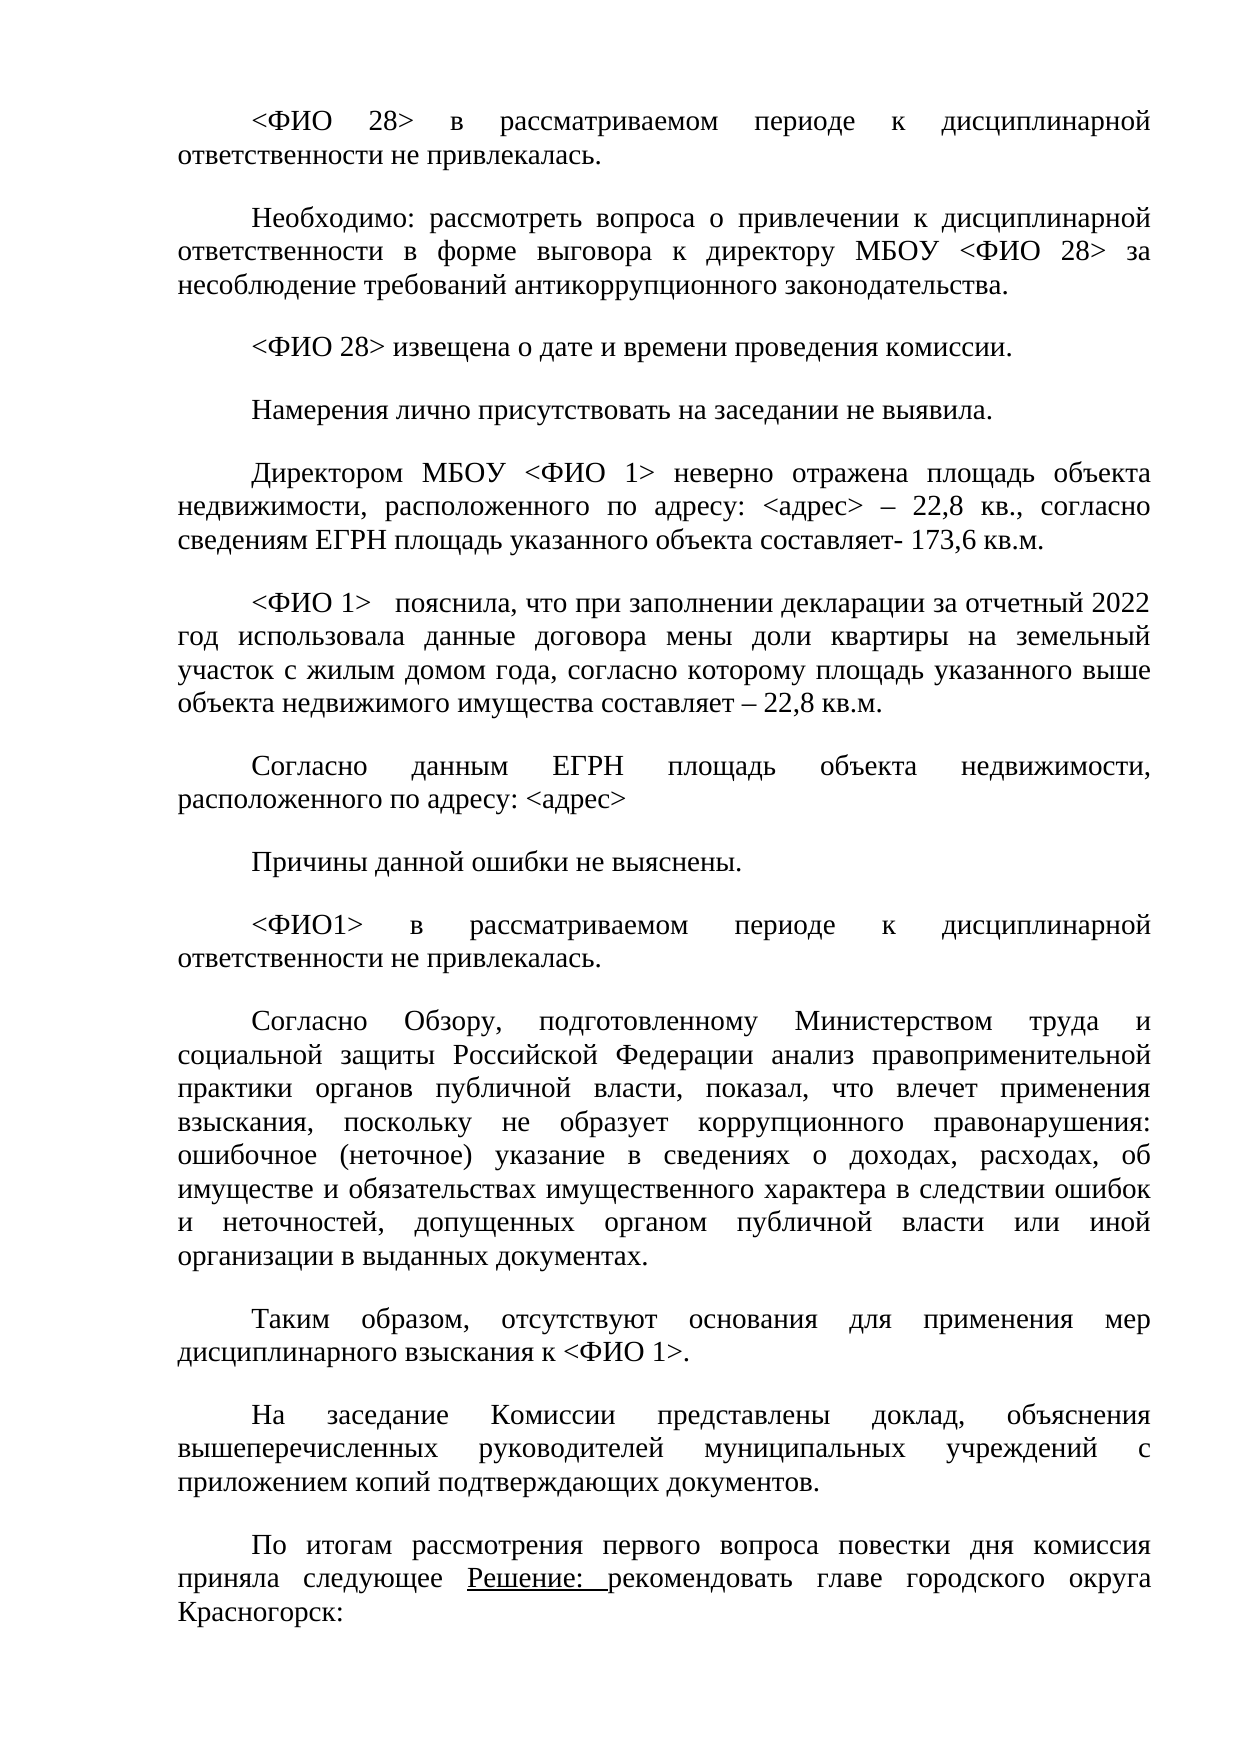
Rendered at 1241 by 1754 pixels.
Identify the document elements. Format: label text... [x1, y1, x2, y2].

text <ФИО 1> пояснила, что при заполнении декларации за отчетный 2022 год использовала данные договора мены доли квартиры на земельный участок с жилым домом года, согласно которому площадь указанного выше объекта недвижимого имущества составляет – 22,8 кв.м. [177, 585, 1152, 719]
text Причины данной ошибки не выяснены. [177, 844, 1152, 878]
text Согласно Обзору, подготовленному Министерством труда и социальной защиты Российской Федерации анализ правоприменительной практики органов публичной власти, показал, что влечет применения взыскания, поскольку не образует коррупционного правонарушения: ошибочное (неточное) указание в сведениях о доходах, расходах, об имуществе и обязательствах имущественного характера в следствии ошибок и неточностей, допущенных органом публичной власти или иной организации в выданных документах. [177, 1003, 1152, 1272]
text Согласно данным ЕГРН площадь объекта недвижимости, расположенного по адресу: <адрес> [177, 748, 1152, 815]
text На заседание Комиссии представлены доклад, объяснения вышеперечисленных руководителей муниципальных учреждений с приложением копий подтверждающих документов. [177, 1397, 1152, 1498]
text Директором МБОУ <ФИО 1> неверно отражена площадь объекта недвижимости, расположенного по адресу: <адрес> – 22,8 кв., согласно сведениям ЕГРН площадь указанного объекта составляет- 173,6 кв.м. [177, 455, 1152, 556]
text Необходимо: рассмотреть вопроса о привлечении к дисциплинарной ответственности в форме выговора к директору МБОУ <ФИО 28> за несоблюдение требований антикоррупционного законодательства. [177, 200, 1152, 300]
text <ФИО 28> извещена о дате и времени проведения комиссии. [177, 329, 1152, 363]
text По итогам рассмотрения первого вопроса повестки дня комиссия приняла следующее Решение: рекомендовать главе городского округа Красногорск: [177, 1527, 1152, 1627]
text Намерения лично присутствовать на заседании не выявила. [177, 392, 1152, 426]
text <ФИО 28> в рассматриваемом периоде к дисциплинарной ответственности не привлекалась. [177, 103, 1152, 171]
text <ФИО1> в рассматриваемом периоде к дисциплинарной ответственности не привлекалась. [177, 907, 1152, 974]
text Таким образом, отсутствуют основания для применения мер дисциплинарного взыскания к <ФИО 1>. [177, 1301, 1152, 1368]
